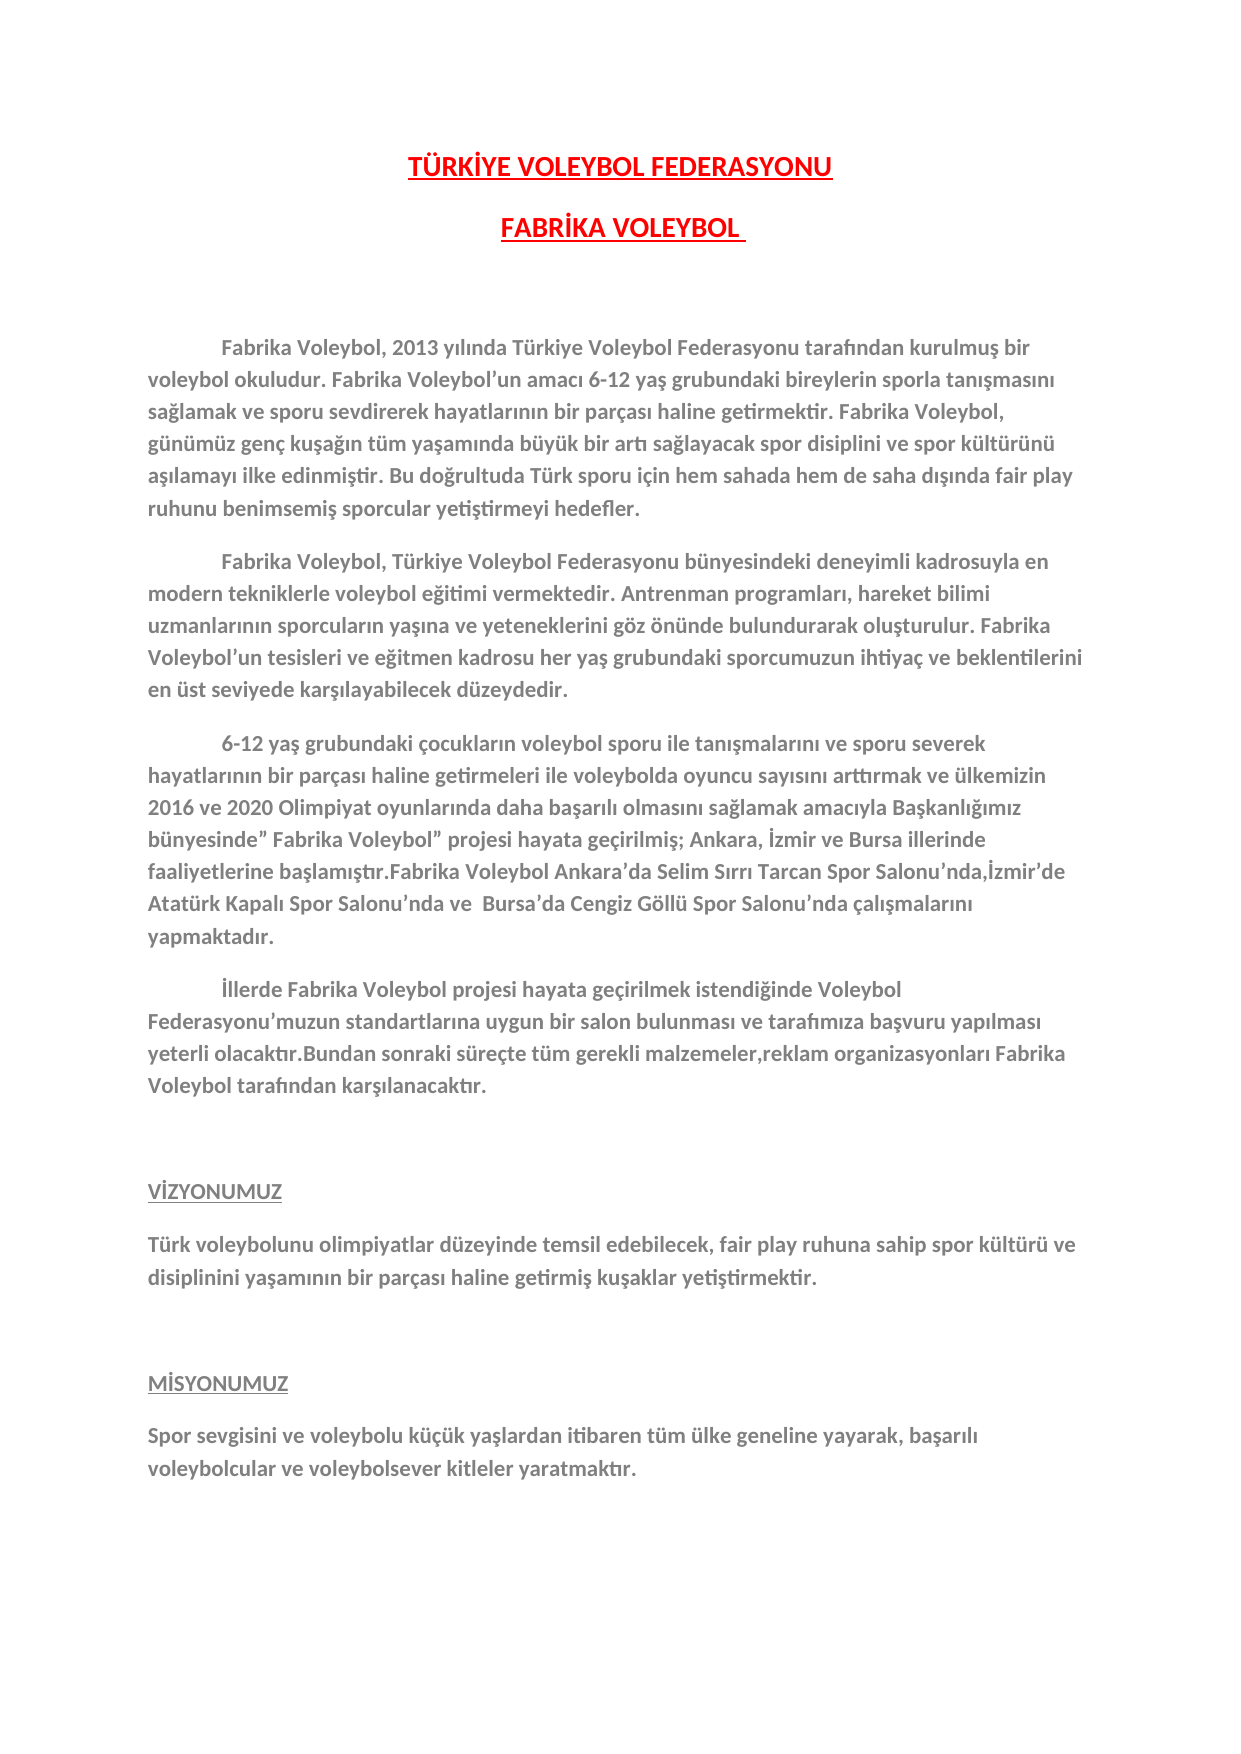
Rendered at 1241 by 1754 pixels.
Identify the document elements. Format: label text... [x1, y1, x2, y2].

text Türk voleybolunu olimpiyatlar düzeyinde temsil edebilecek, fair play ruhuna sahip spor kültürü ve disiplinini yaşamının bir parçası haline getirmiş kuşaklar yetiştirmektir. [148, 1230, 1093, 1291]
text Spor sevgisini ve voleybolu küçük yaşlardan itibaren tüm ülke geneline yayarak, başarılı voleybolcular ve voleybolsever kitleler yaratmaktır. [148, 1422, 1093, 1482]
text Fabrika Voleybol, Türkiye Voleybol Federasyonu bünyesindeki deneyimli kadrosuyla en modern tekniklerle voleybol eğitimi vermektedir. Antrenman programları, hareket bilimi uzmanlarının sporcuların yaşına ve yeteneklerini göz önünde bulundurarak oluşturulur. Fabrika Voleybol’un tesisleri ve eğitmen kadrosu her yaş grubundaki sporcumuzun ihtiyaç ve beklentilerini en üst seviyede karşılayabilecek düzeydedir. [148, 547, 1093, 704]
text Fabrika Voleybol, 2013 yılında Türkiye Voleybol Federasyonu tarafından kurulmuş bir voleybol okuludur. Fabrika Voleybol’un amacı 6-12 yaş grubundaki bireylerin sporla tanışmasını sağlamak ve sporu sevdirerek hayatlarının bir parçası haline getirmektir. Fabrika Voleybol, günümüz genç kuşağın tüm yaşamında büyük bir artı sağlayacak spor disiplini ve spor kültürünü aşılamayı ilke edinmiştir. Bu doğrultuda Türk sporu için hem sahada hem de saha dışında fair play ruhunu benimsemiş sporcular yetiştirmeyi hedefler. [148, 333, 1093, 522]
text İllerde Fabrika Voleybol projesi hayata geçirilmek istendiğinde Voleybol Federasyonu’muzun standartlarına uygun bir salon bulunması ve tarafımıza başvuru yapılması yeterli olacaktır.Bundan sonraki süreçte tüm gerekli malzemeler,reklam organizasyonları Fabrika Voleybol tarafından karşılanacaktır. [148, 975, 1093, 1099]
text TÜRKİYE VOLEYBOL FEDERASYONU [148, 148, 1093, 183]
text VİZYONUMUZ [148, 1177, 1093, 1205]
text FABRİKA VOLEYBOL [148, 209, 1093, 245]
text MİSYONUMUZ [148, 1369, 1093, 1397]
text 6-12 yaş grubundaki çocukların voleybol sporu ile tanışmalarını ve sporu severek hayatlarının bir parçası haline getirmeleri ile voleybolda oyuncu sayısını arttırmak ve ülkemizin 2016 ve 2020 Olimpiyat oyunlarında daha başarılı olmasını sağlamak amacıyla Başkanlığımız bünyesinde” Fabrika Voleybol” projesi hayata geçirilmiş; Ankara, İzmir ve Bursa illerinde faaliyetlerine başlamıştır.Fabrika Voleybol Ankara’da Selim Sırrı Tarcan Spor Salonu’nda,İzmir’de Atatürk Kapalı Spor Salonu’nda ve Bursa’da Cengiz Göllü Spor Salonu’nda çalışmalarını yapmaktadır. [148, 729, 1093, 950]
